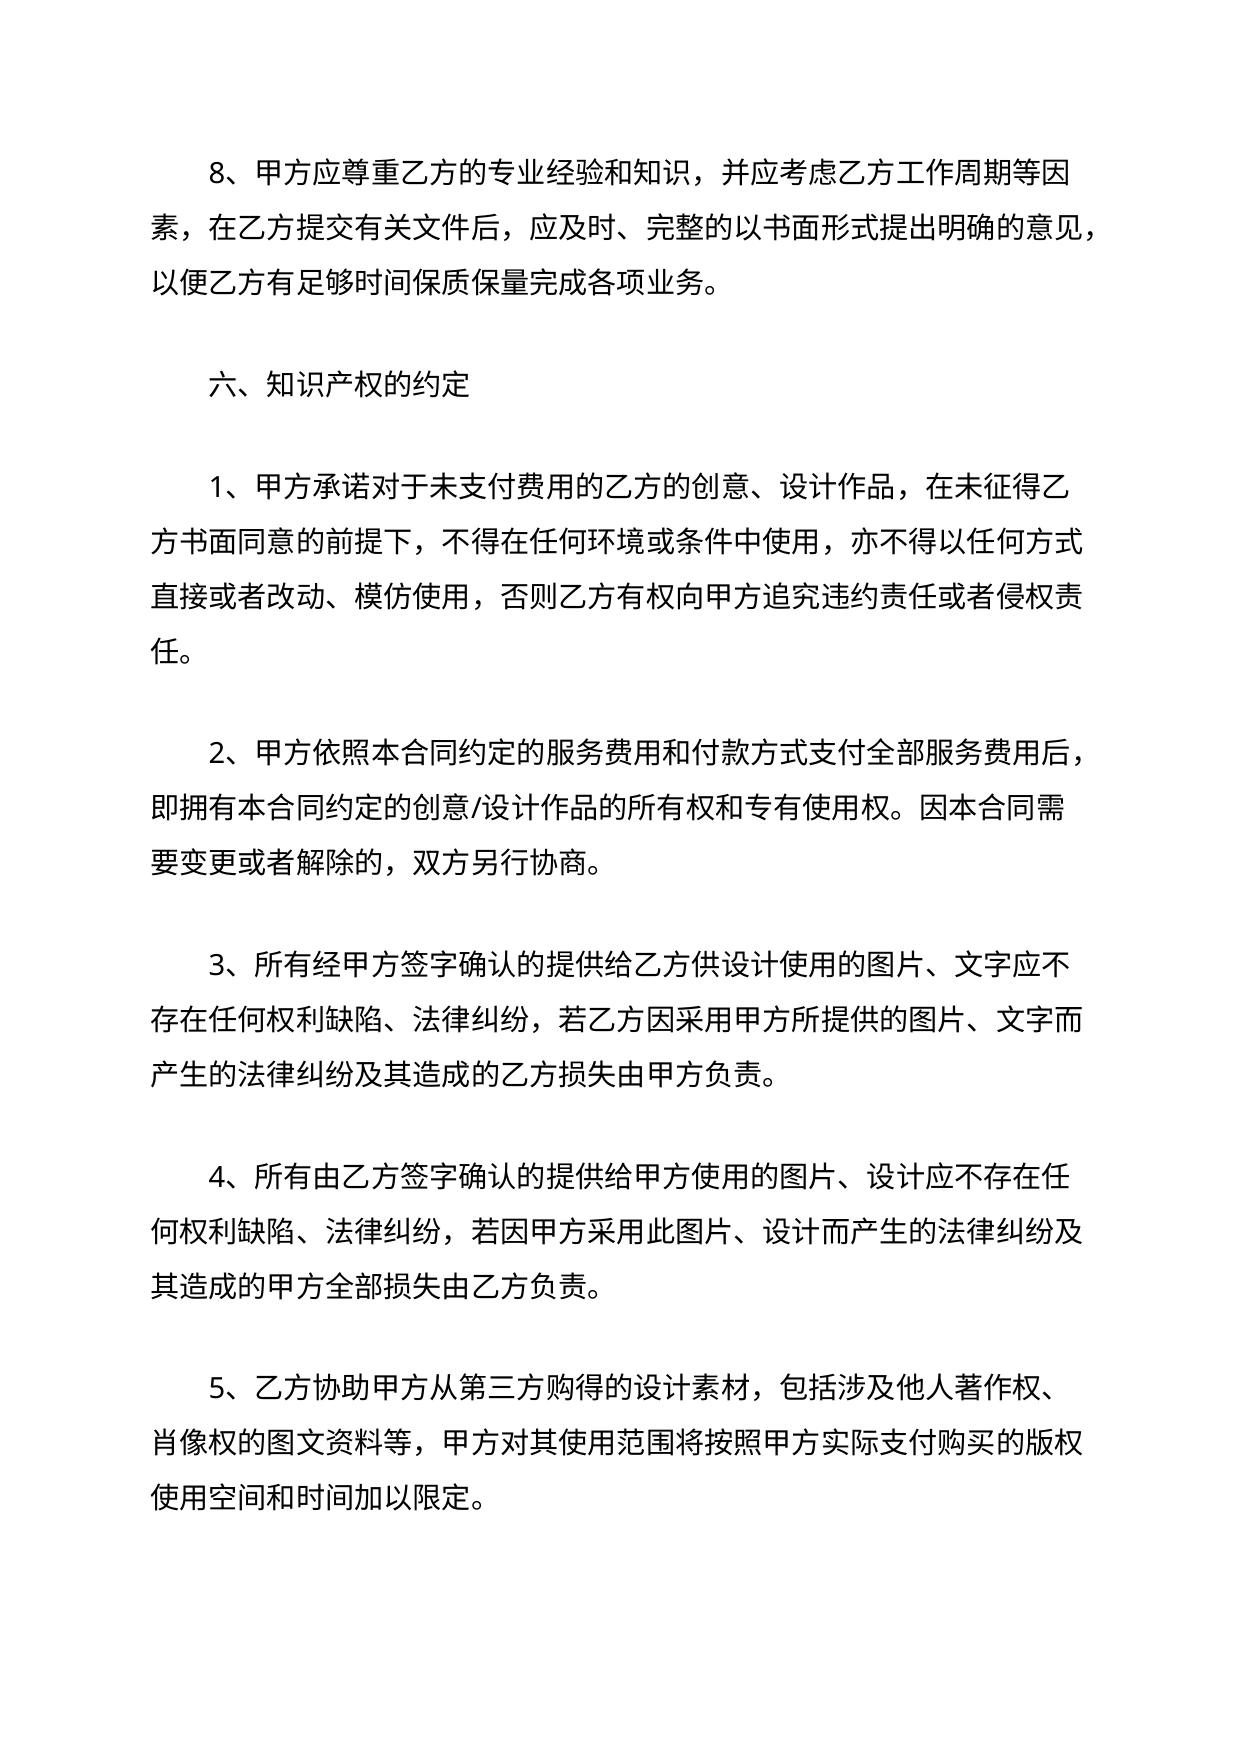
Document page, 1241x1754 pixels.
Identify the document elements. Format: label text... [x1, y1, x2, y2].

text 2、甲方依照本合同约定的服务费用和付款方式支付全部服务费用后，即拥有本合同约定的创意/设计作品的所有权和专有使用权。因本合同需要变更或者解除的，双方另行协商。 [150, 730, 1090, 882]
text 8、甲方应尊重乙方的专业经验和知识，并应考虑乙方工作周期等因素，在乙方提交有关文件后，应及时、完整的以书面形式提出明确的意见，以便乙方有足够时间保质保量完成各项业务。 [150, 150, 1090, 302]
text 1、甲方承诺对于未支付费用的乙方的创意、设计作品，在未征得乙方书面同意的前提下，不得在任何环境或条件中使用，亦不得以任何方式直接或者改动、模仿使用，否则乙方有权向甲方追究违约责任或者侵权责任。 [150, 463, 1090, 671]
text 4、所有由乙方签字确认的提供给甲方使用的图片、设计应不存在任何权利缺陷、法律纠纷，若因甲方采用此图片、设计而产生的法律纠纷及其造成的甲方全部损失由乙方负责。 [150, 1153, 1090, 1306]
text 5、乙方协助甲方从第三方购得的设计素材，包括涉及他人著作权、肖像权的图文资料等，甲方对其使用范围将按照甲方实际支付购买的版权使用空间和时间加以限定。 [150, 1365, 1090, 1517]
text 3、所有经甲方签字确认的提供给乙方供设计使用的图片、文字应不存在任何权利缺陷、法律纠纷，若乙方因采用甲方所提供的图片、文字而产生的法律纠纷及其造成的乙方损失由甲方负责。 [150, 942, 1090, 1094]
text 六、知识产权的约定 [150, 362, 1090, 404]
